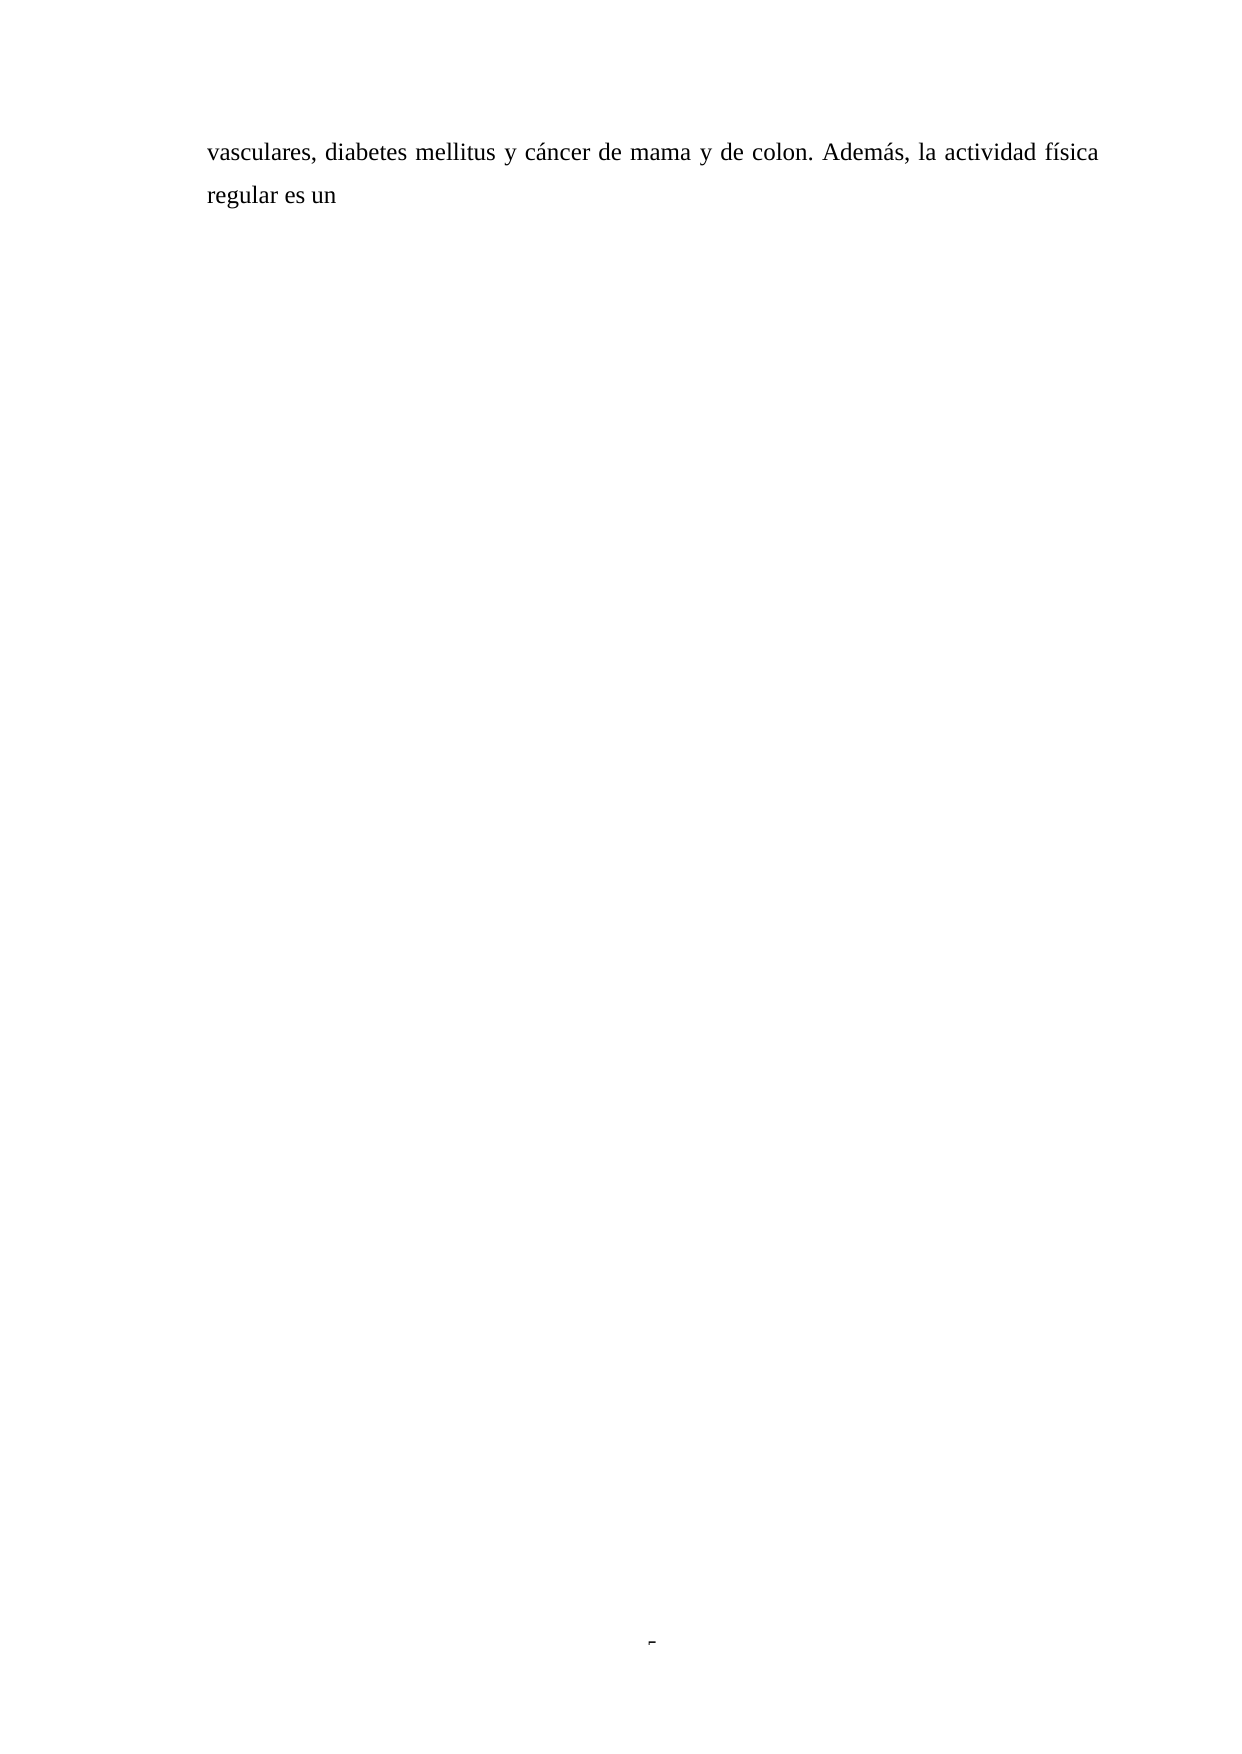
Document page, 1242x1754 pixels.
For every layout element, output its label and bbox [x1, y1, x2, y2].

text [207, 137, 1098, 209]
